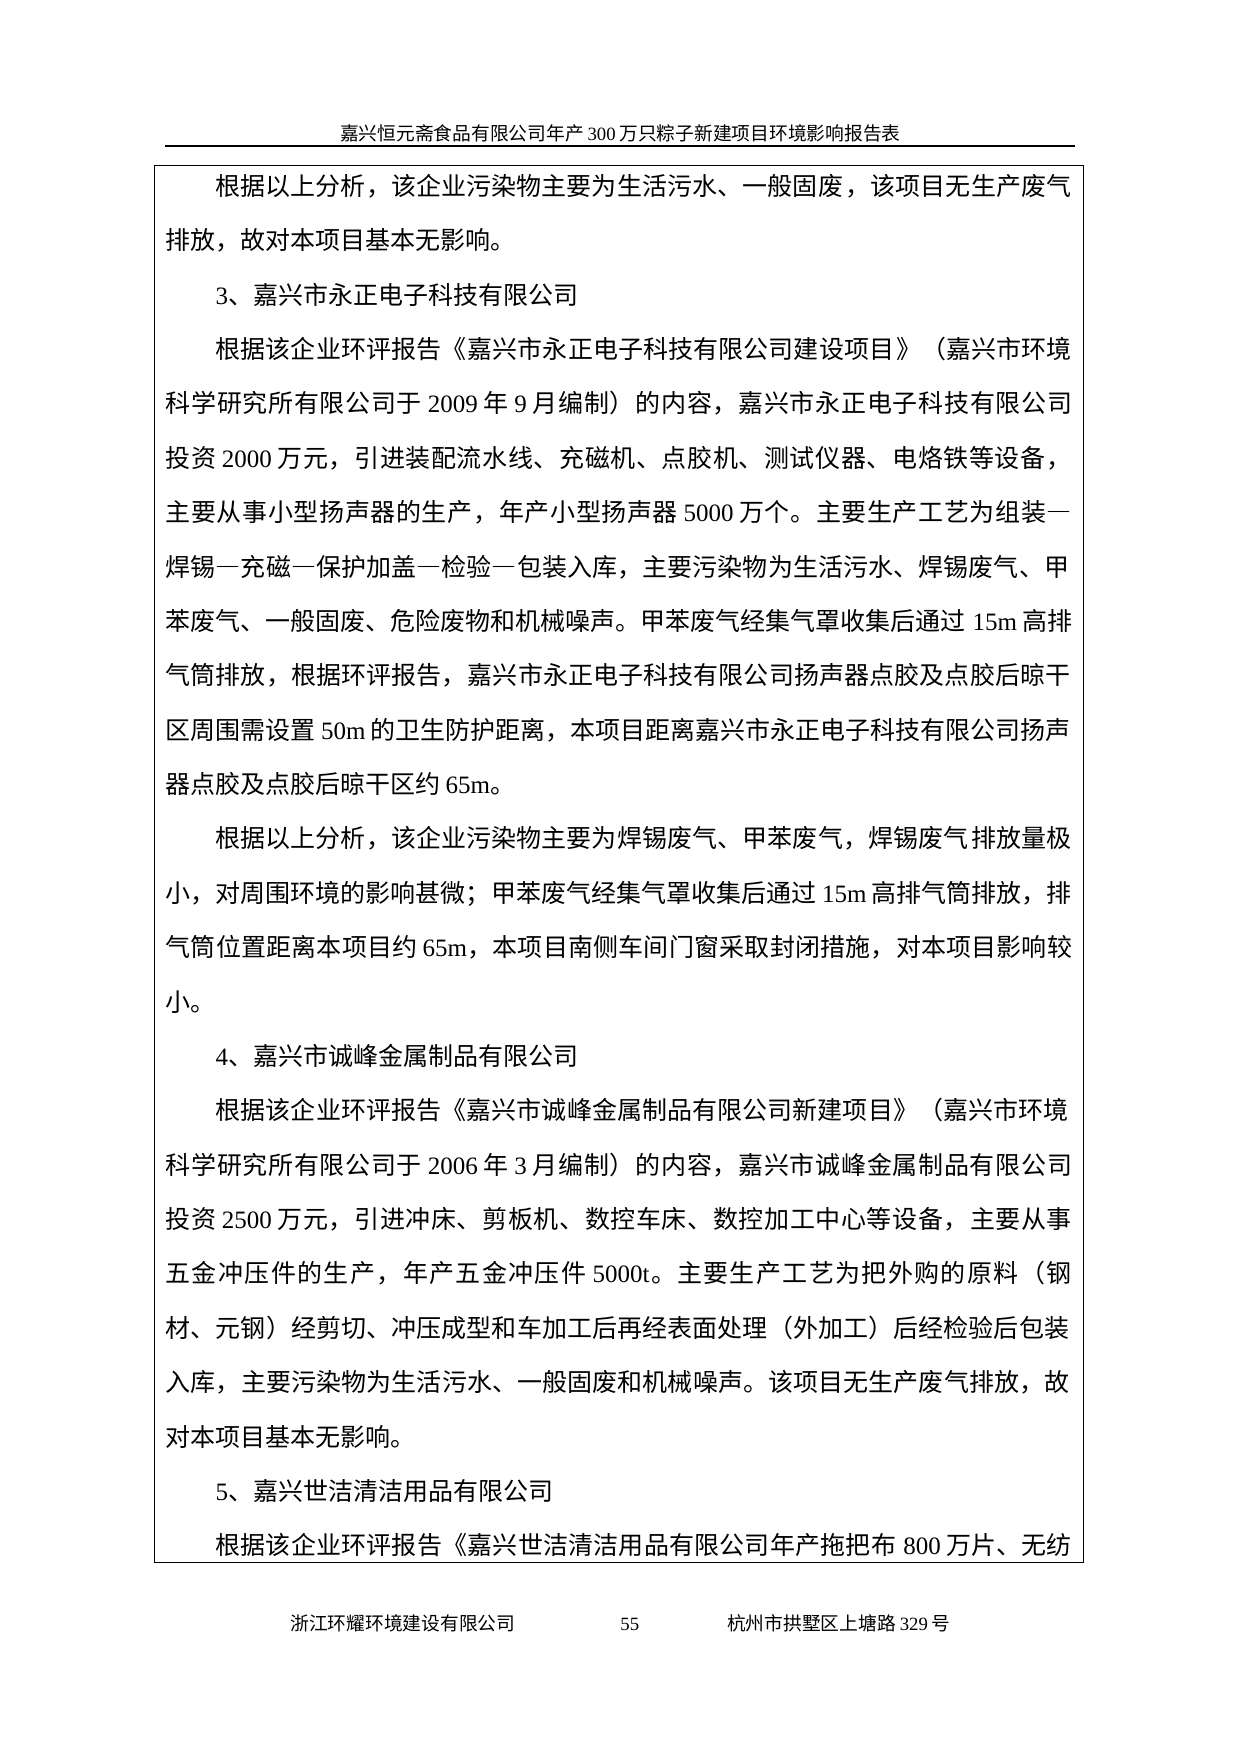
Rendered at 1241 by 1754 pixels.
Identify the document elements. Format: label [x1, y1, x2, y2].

table_header [155, 166, 1083, 1562]
